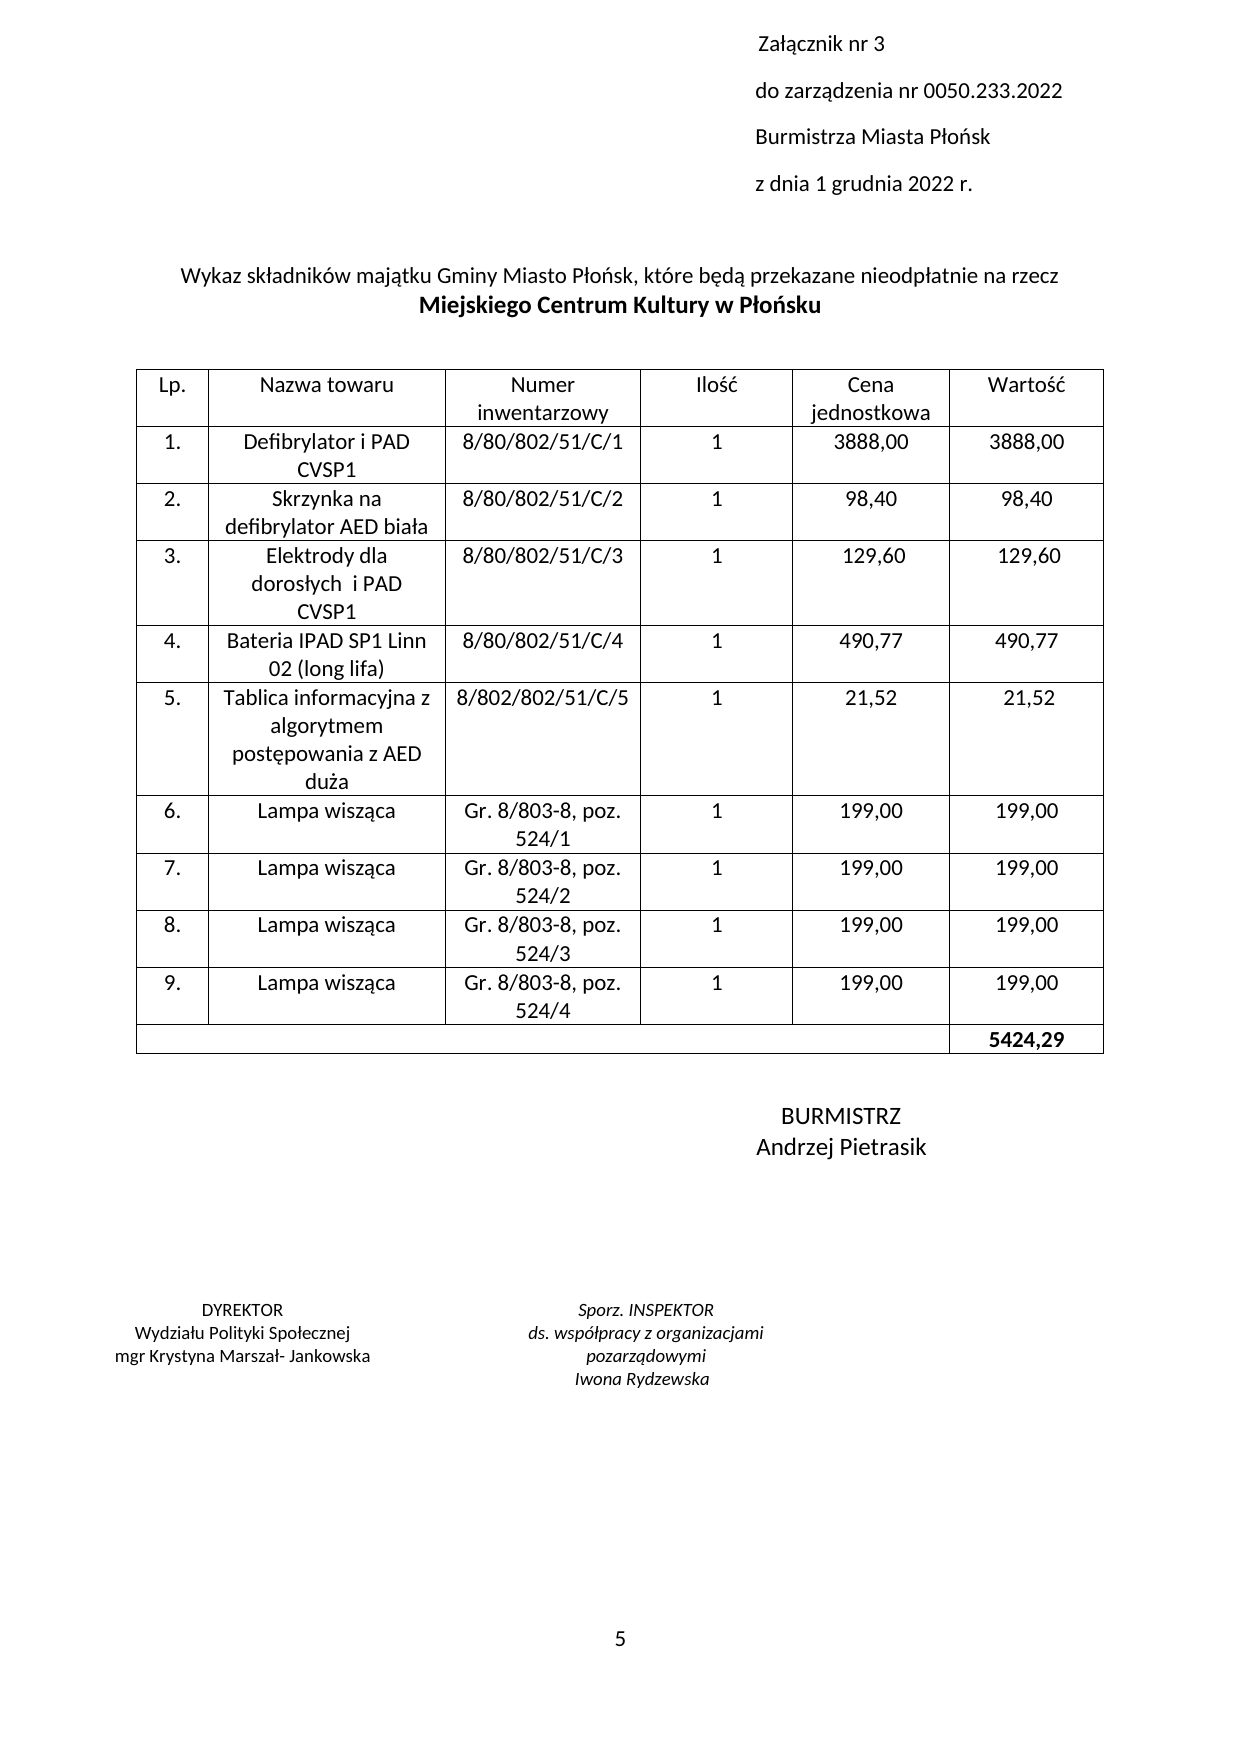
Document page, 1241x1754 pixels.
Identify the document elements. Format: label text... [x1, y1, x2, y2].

table_cell 8/80/802/51/C/2 [446, 484, 640, 540]
table_cell 8/80/802/51/C/1 [446, 427, 640, 483]
table_cell 98,40 [793, 484, 949, 540]
table_cell 199,00 [793, 968, 949, 1024]
table_cell Lampa wisząca [209, 796, 445, 852]
table_cell 3888,00 [793, 427, 949, 483]
table_cell 1 [641, 796, 792, 852]
table_header Cena jednostkowa [793, 370, 949, 426]
table_cell 129,60 [793, 541, 949, 625]
table_header Ilość [641, 370, 792, 426]
table_cell 8/802/802/51/C/5 [446, 683, 640, 795]
table_cell 199,00 [950, 854, 1103, 909]
table_cell 8/80/802/51/C/3 [446, 541, 640, 625]
table_cell Bateria IPAD SP1 Linn 02 (long lifa) [209, 626, 445, 682]
table_header Wartość [950, 370, 1103, 426]
table_header Numer inwentarzowy [446, 370, 640, 426]
table_cell 1 [641, 427, 792, 483]
table_cell 4. [137, 626, 208, 682]
table_cell 9. [137, 968, 208, 1024]
table_cell 1 [641, 626, 792, 682]
table_cell 5424,29 [950, 1025, 1103, 1053]
table_cell 199,00 [950, 911, 1103, 967]
table_cell 199,00 [793, 911, 949, 967]
table_cell 8/80/802/51/C/4 [446, 626, 640, 682]
table_cell Elektrody dla dorosłych i PAD CVSP1 [209, 541, 445, 625]
table_cell 199,00 [950, 796, 1103, 852]
text Burmistrza Miasta Płońsk [148, 122, 1093, 150]
table_cell 6. [137, 796, 208, 852]
table_cell 490,77 [950, 626, 1103, 682]
table_cell 1 [641, 911, 792, 967]
table_cell [137, 1025, 949, 1053]
table_cell 3888,00 [950, 427, 1103, 483]
text BURMISTRZ [148, 1100, 1093, 1131]
table_cell 1 [641, 854, 792, 909]
table_cell 1 [641, 484, 792, 540]
table_cell 1 [641, 541, 792, 625]
table_cell 3. [137, 541, 208, 625]
text Wykaz składników majątku Gminy Miasto Płońsk, które będą przekazane nieodpłatnie na rzecz [148, 261, 1093, 289]
table_header Lp. [137, 370, 208, 426]
table_cell Gr. 8/803-8, poz. 524/1 [446, 796, 640, 852]
table_cell 490,77 [793, 626, 949, 682]
text Miejskiego Centrum Kultury w Płońsku [148, 289, 1093, 320]
text z dnia 1 grudnia 2022 r. [148, 169, 1093, 197]
table_cell 1 [641, 683, 792, 795]
table_cell Gr. 8/803-8, poz. 524/3 [446, 911, 640, 967]
text Załącznik nr 3 [738, 29, 1093, 58]
table_cell Gr. 8/803-8, poz. 524/4 [446, 968, 640, 1024]
table_header Nazwa towaru [209, 370, 445, 426]
table_cell Skrzynka na defibrylator AED biała [209, 484, 445, 540]
table_cell 1 [641, 968, 792, 1024]
table_cell Defibrylator i PAD CVSP1 [209, 427, 445, 483]
table_cell Tablica informacyjna z algorytmem postępowania z AED duża [209, 683, 445, 795]
table_cell 199,00 [793, 854, 949, 909]
table_cell 199,00 [950, 968, 1103, 1024]
table_cell 199,00 [793, 796, 949, 852]
table_cell 129,60 [950, 541, 1103, 625]
table_cell Lampa wisząca [209, 968, 445, 1024]
text Andrzej Pietrasik [590, 1131, 1093, 1161]
table_cell 98,40 [950, 484, 1103, 540]
table_cell 1. [137, 427, 208, 483]
text do zarządzenia nr 0050.233.2022 [148, 76, 1093, 104]
table_cell Lampa wisząca [209, 911, 445, 967]
table_cell 21,52 [793, 683, 949, 795]
table_cell 7. [137, 854, 208, 909]
table_cell 8. [137, 911, 208, 967]
table_cell 2. [137, 484, 208, 540]
table_cell 5. [137, 683, 208, 795]
table_cell 21,52 [950, 683, 1103, 795]
table_cell Gr. 8/803-8, poz. 524/2 [446, 854, 640, 909]
table_cell Lampa wisząca [209, 854, 445, 909]
